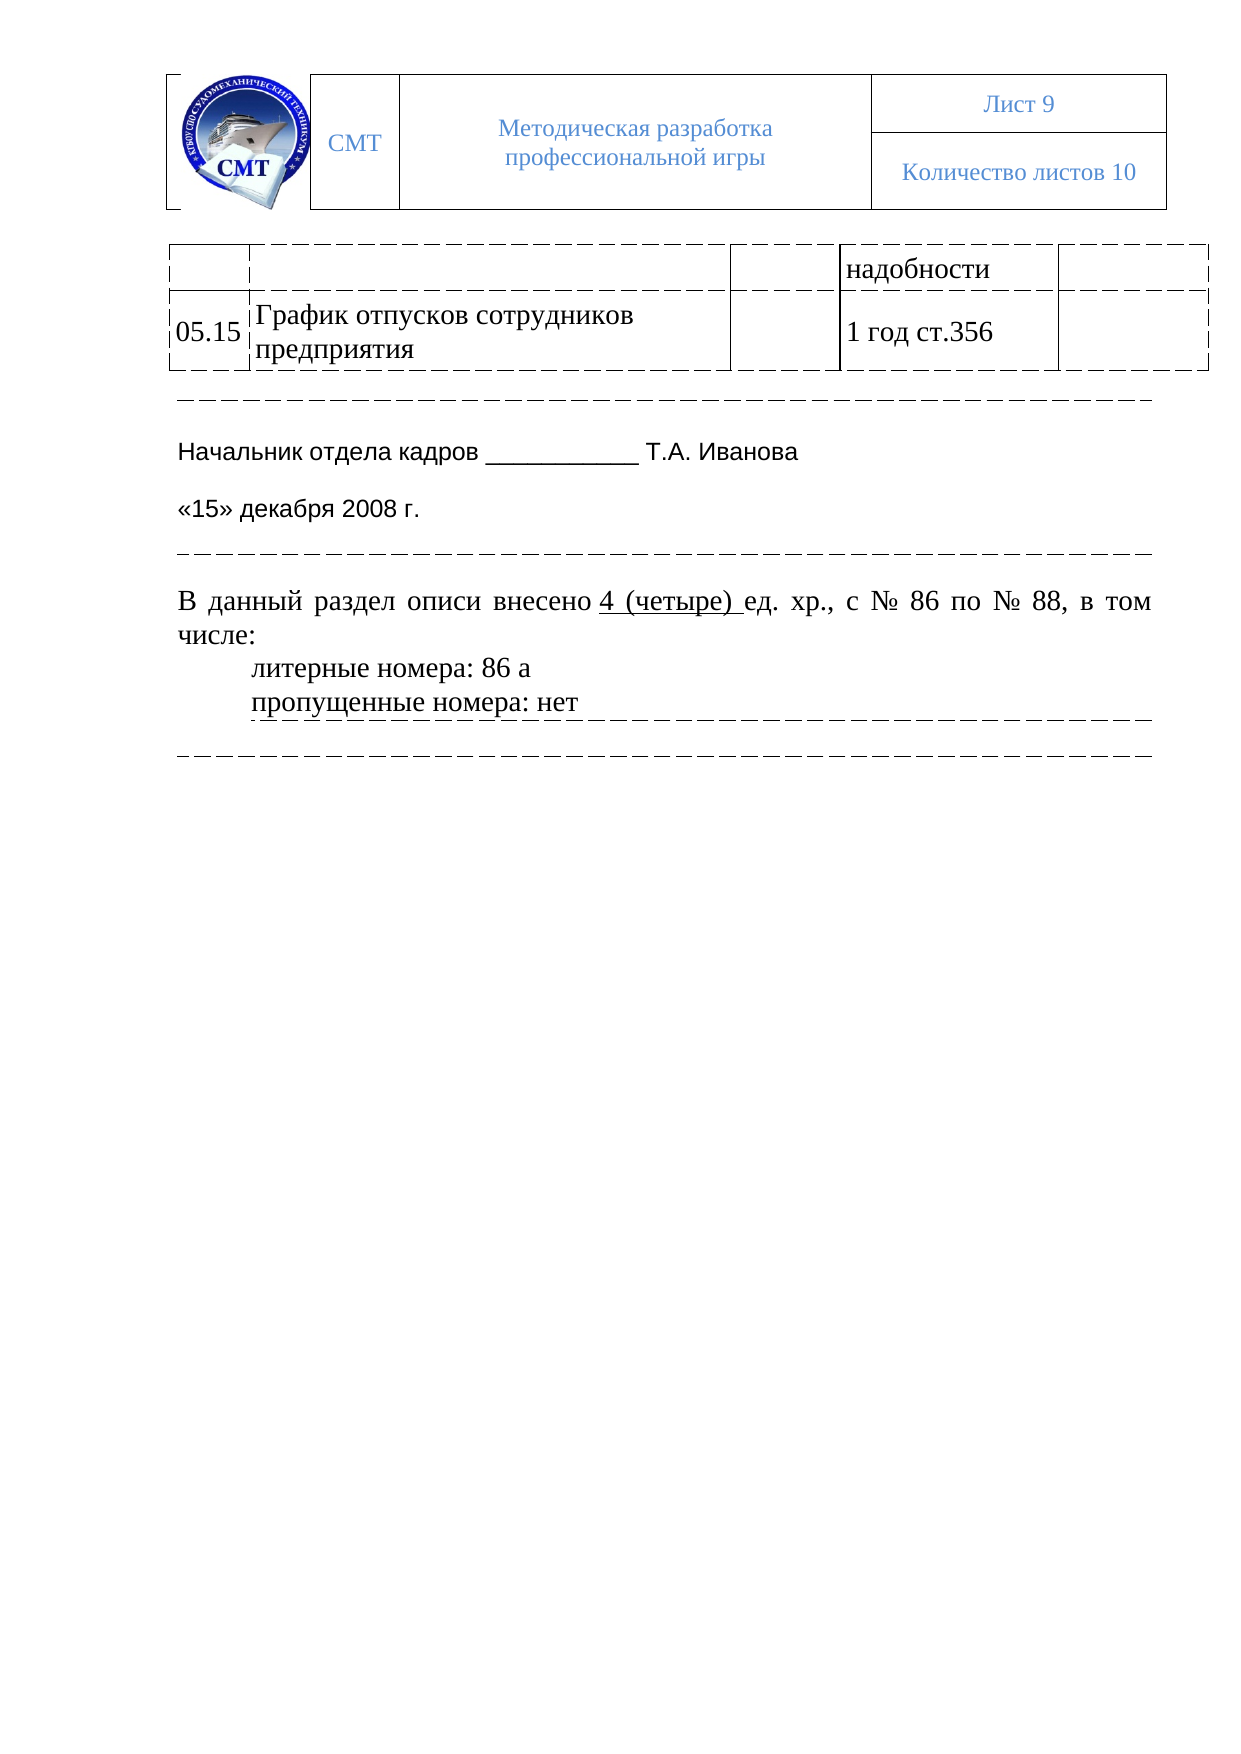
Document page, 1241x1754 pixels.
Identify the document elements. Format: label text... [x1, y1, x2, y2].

text литерные номера: 86 а [251, 651, 1152, 684]
table_cell 05.15 [169, 291, 249, 370]
table_cell [1059, 244, 1209, 290]
text пропущенные номера: нет [251, 684, 1152, 721]
table_cell Отчеты по работе с кадрами. Копии [249, 244, 730, 290]
text В данный раздел описи внесено 4 (четыре) ед. хр., с № 86 по № 88, в том числе: [177, 583, 1152, 651]
text «15» декабря 2008 г. [177, 494, 1152, 523]
table_cell 1 год ст.356 [841, 290, 1058, 370]
table_cell [731, 244, 839, 290]
picture [180, 74, 310, 210]
table_cell [1059, 290, 1209, 370]
table_cell График отпусков сотрудников предприятия [249, 290, 730, 370]
text Начальник отдела кадров ___________ Т.А. Иванова [177, 437, 1152, 465]
table_cell [731, 290, 839, 370]
table_cell 05.14 [169, 245, 249, 290]
table_cell До минования надобности [841, 244, 1058, 290]
